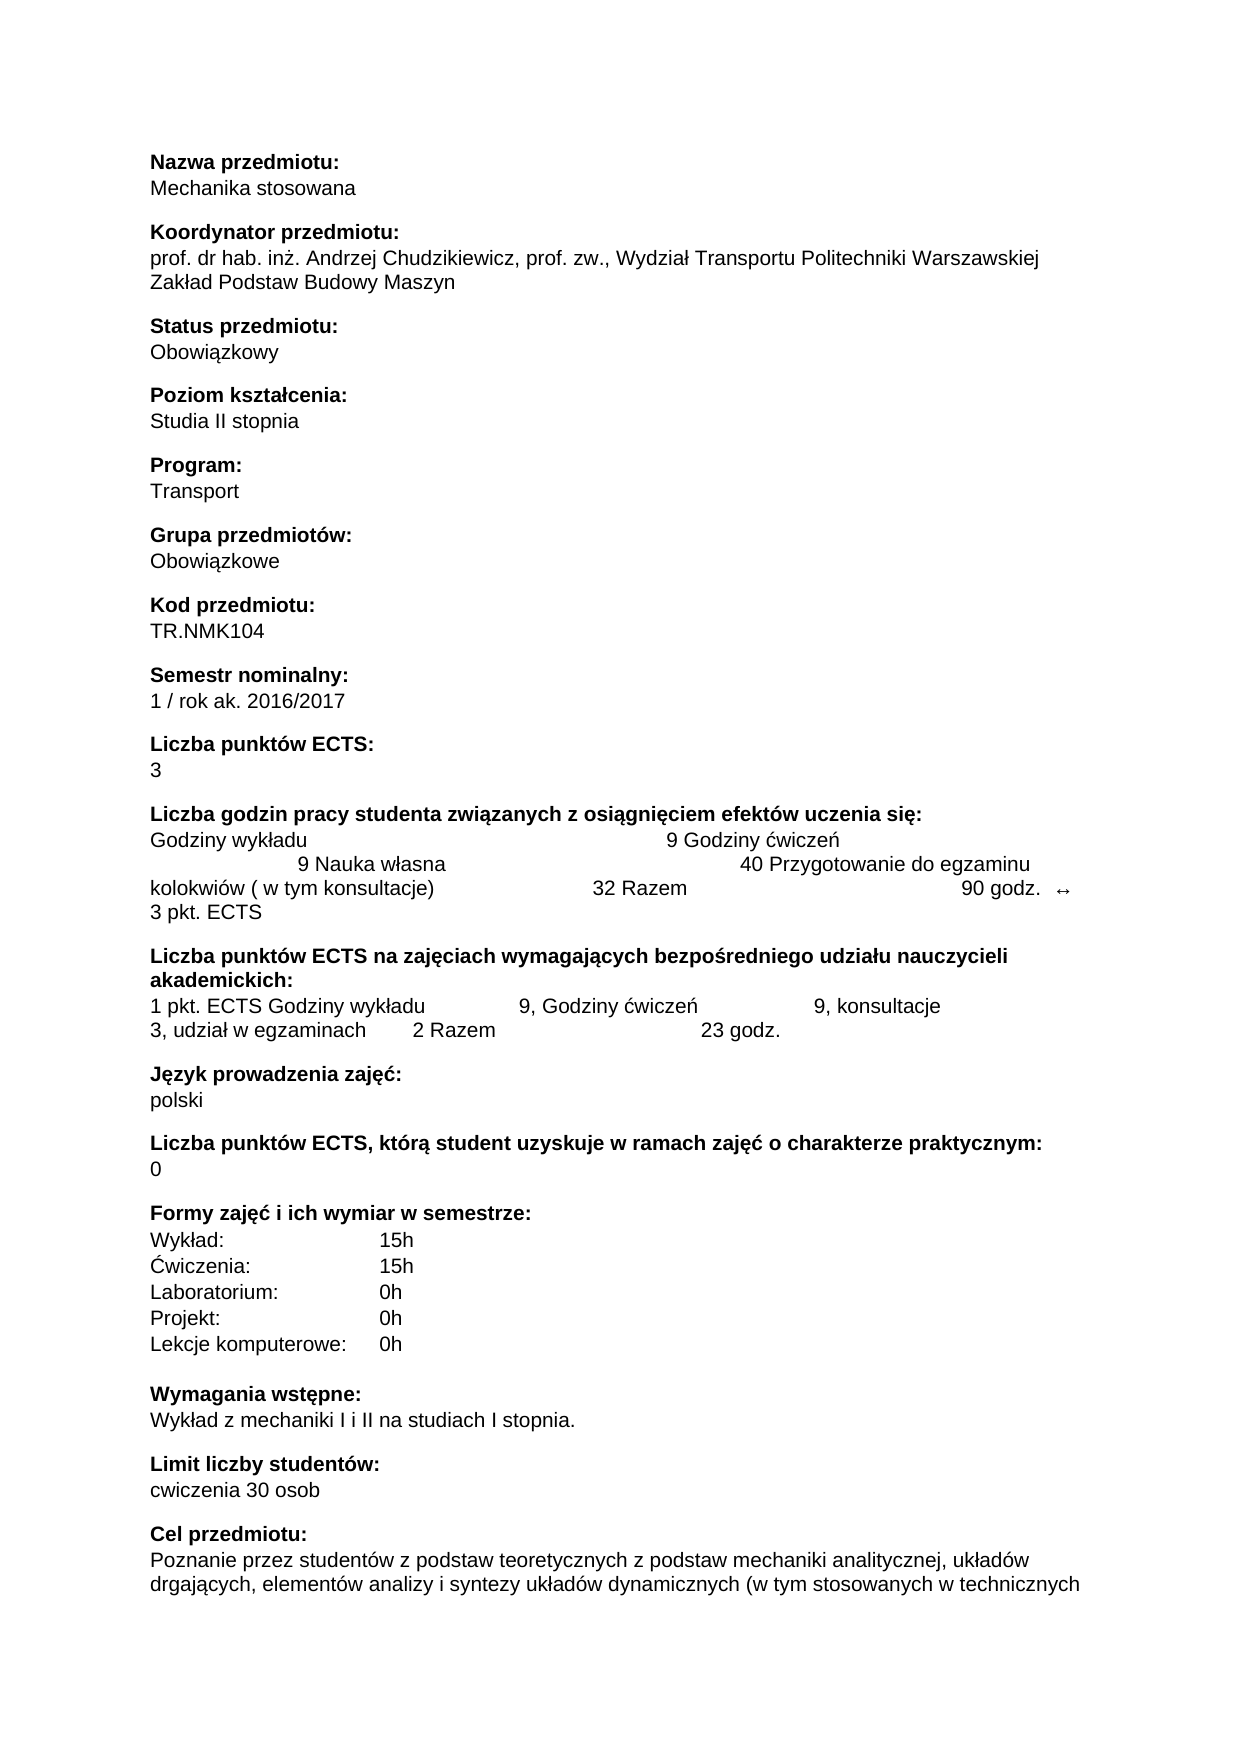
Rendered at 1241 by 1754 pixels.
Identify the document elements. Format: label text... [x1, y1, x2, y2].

table_cell 0h [369, 1278, 597, 1304]
text Kod przedmiotu: [150, 593, 1090, 617]
table_header Wykład: [140, 1228, 367, 1252]
text Studia II stopnia [150, 409, 1090, 433]
text Liczba punktów ECTS, którą student uzyskuje w ramach zajęć o charakterze praktycznym: [150, 1131, 1090, 1155]
text Liczba godzin pracy studenta związanych z osiągnięciem efektów uczenia się: [150, 802, 1090, 826]
text Koordynator przedmiotu: [150, 220, 1090, 244]
table_cell 0h [369, 1304, 597, 1330]
text 1 / rok ak. 2016/2017 [150, 688, 1090, 712]
text prof. dr hab. inż. Andrzej Chudzikiewicz, prof. zw., Wydział Transportu Politechniki Warszawskiej Zakład Podstaw Budowy Maszyn [150, 246, 1090, 294]
text Program: [150, 453, 1090, 477]
text Semestr nominalny: [150, 662, 1090, 686]
text Wymagania wstępne: [150, 1382, 1090, 1406]
table_cell Laboratorium: [140, 1280, 367, 1304]
text TR.NMK104 [150, 619, 1090, 643]
text Grupa przedmiotów: [150, 523, 1090, 547]
table_cell Lekcje komputerowe: [140, 1332, 367, 1356]
text Poziom kształcenia: [150, 383, 1090, 407]
text 3 [150, 758, 1090, 782]
text Formy zajęć i ich wymiar w semestrze: [150, 1201, 1090, 1225]
text Liczba punktów ECTS: [150, 732, 1090, 756]
text Nazwa przedmiotu: [150, 150, 1090, 174]
text Obowiązkowy [150, 339, 1090, 363]
table_header 15h [369, 1228, 597, 1252]
text Status przedmiotu: [150, 313, 1090, 337]
text 0 [150, 1157, 1090, 1181]
text Godziny wykładu 9 Godziny ćwiczeń 9 Nauka własna 40 Przygotowanie do egzaminu kolokwiów ( w tym konsultacje) 32 Razem 90 godz. ↔ 3 pkt. ECTS [150, 828, 1090, 924]
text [150, 1547, 1090, 1595]
text Obowiązkowe [150, 549, 1090, 573]
table_cell 0h [369, 1330, 597, 1356]
text Cel przedmiotu: [150, 1521, 1090, 1545]
text Wykład z mechaniki I i II na studiach I stopnia. [150, 1408, 1090, 1432]
text Limit liczby studentów: [150, 1452, 1090, 1476]
text 1 pkt. ECTS Godziny wykładu 9, Godziny ćwiczeń 9, konsultacje 3, udział w egzaminach 2 Razem 23 godz. [150, 994, 1090, 1042]
text cwiczenia 30 osob [150, 1478, 1090, 1502]
text Liczba punktów ECTS na zajęciach wymagających bezpośredniego udziału nauczycieli akademickich: [150, 944, 1090, 992]
text Transport [150, 479, 1090, 503]
table_cell 15h [369, 1252, 597, 1278]
table_cell Ćwiczenia: [140, 1254, 367, 1278]
text polski [150, 1087, 1090, 1111]
text Język prowadzenia zajęć: [150, 1061, 1090, 1085]
table_cell Projekt: [140, 1306, 367, 1330]
text Mechanika stosowana [150, 176, 1090, 200]
